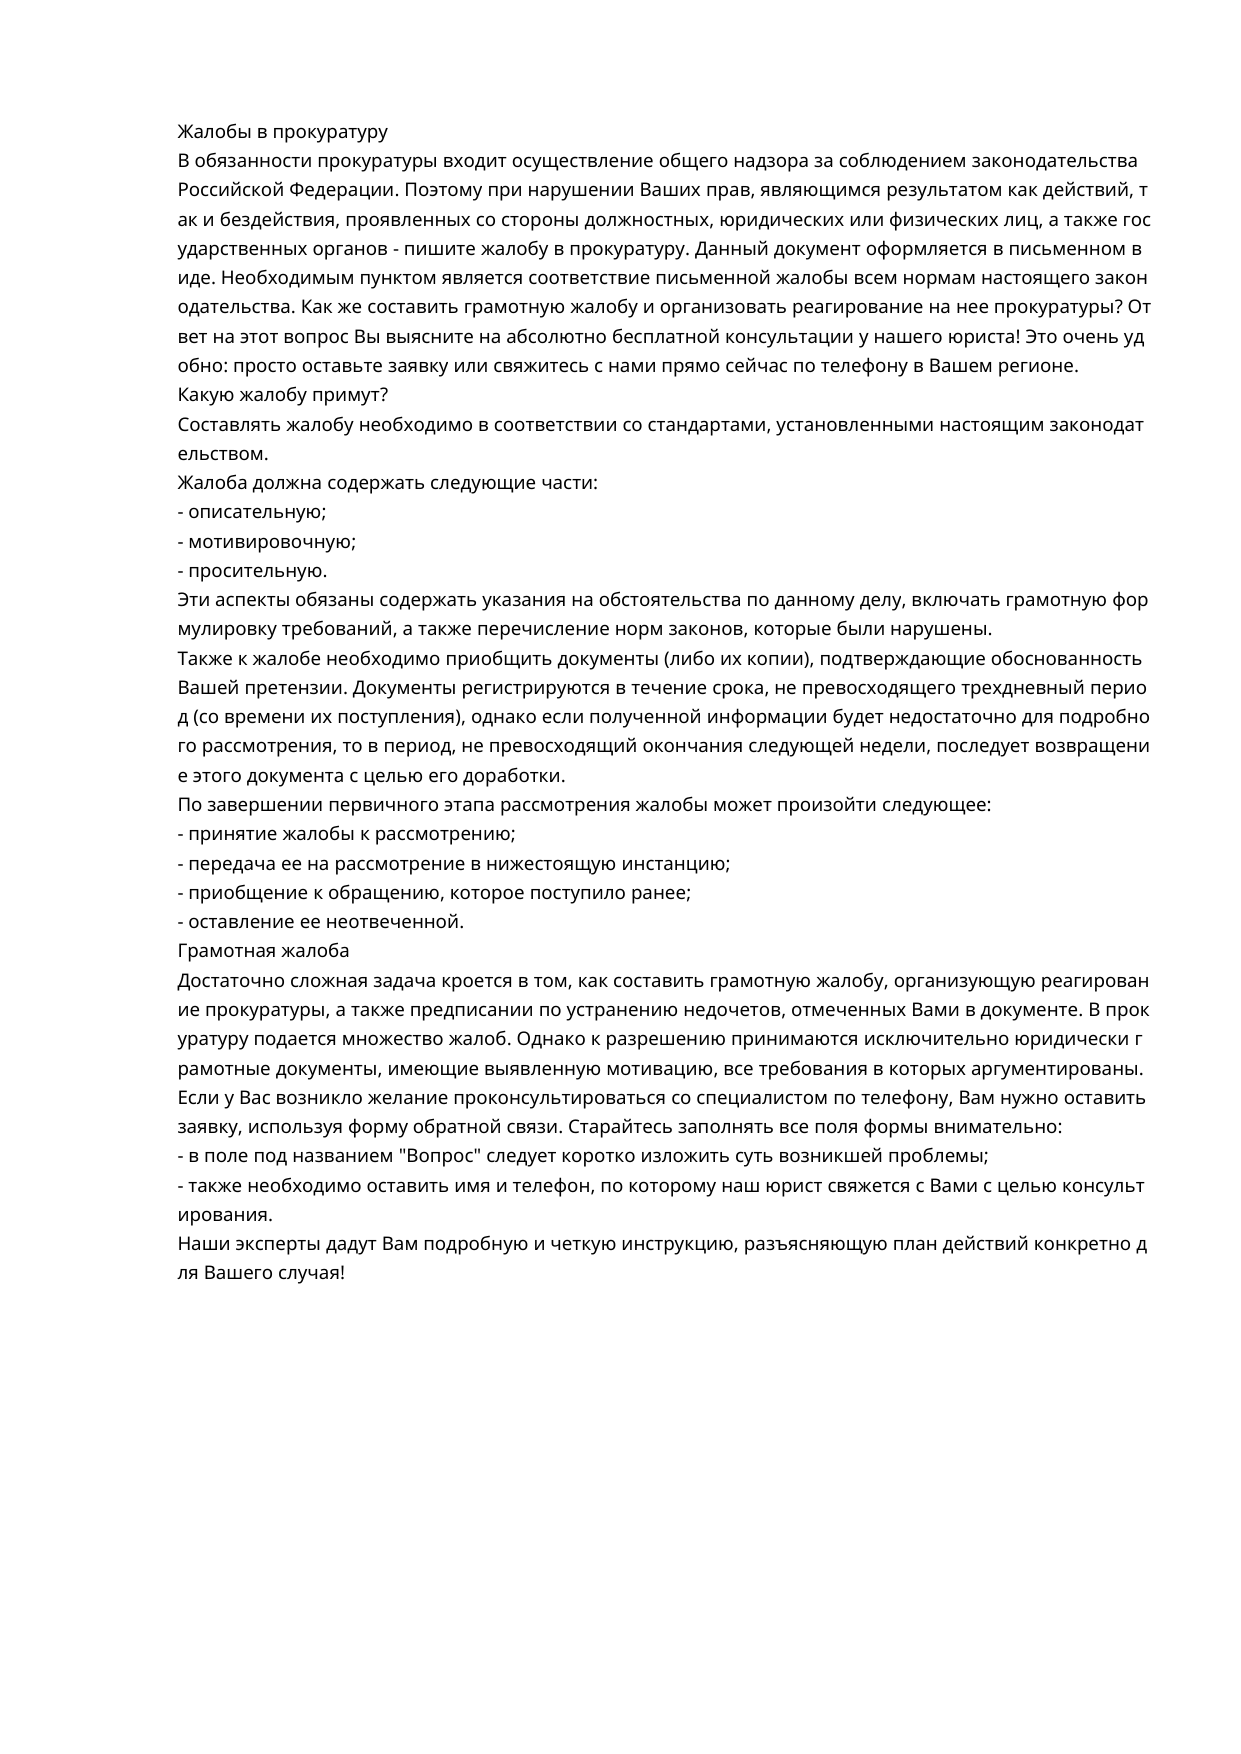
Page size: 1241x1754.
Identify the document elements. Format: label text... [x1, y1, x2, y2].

text Жалобы в прокуратуру В обязанности прокуратуры входит осуществление общего надзора за соблюдением законодательства Российской Федерации. Поэтому при нарушении Ваших прав, являющимся результатом как действий, так и бездействия, проявленных со стороны должностных, юридических или физических лиц, а также государственных органов - пишите жалобу в прокуратуру. Данный документ оформляется в письменном виде. Необходимым пунктом является соответствие письменной жалобы всем нормам настоящего законодательства. Как же составить грамотную жалобу и организовать реагирование на нее прокуратуры? Ответ на этот вопрос Вы выясните на абсолютно бесплатной консультации у нашего юриста! Это очень удобно: просто оставьте заявку или свяжитесь с нами прямо сейчас по телефону в Вашем регионе. Какую жалобу примут? Составлять жалобу необходимо в соответствии со стандартами, установленными настоящим законодательством. Жалоба должна содержать следующие части: - описательную; - мотивировочную; - просительную. Эти аспекты обязаны содержать указания на обстоятельства по данному делу, включать грамотную формулировку требований, а также перечисление норм законов, которые были нарушены. Также к жалобе необходимо приобщить документы (либо их копии), подтверждающие обоснованность Вашей претензии. Документы регистрируются в течение срока, не превосходящего трехдневный период (со времени их поступления), однако если полученной информации будет недостаточно для подробного рассмотрения, то в период, не превосходящий окончания следующей недели, последует возвращение этого документа с целью его доработки. По завершении первичного этапа рассмотрения жалобы может произойти следующее: - принятие жалобы к рассмотрению; - передача ее на рассмотрение в нижестоящую инстанцию; - приобщение к обращению, которое поступило ранее; - оставление ее неотвеченной. Грамотная жалоба Достаточно сложная задача кроется в том, как составить грамотную жалобу, организующую реагирование прокуратуры, а также предписании по устранению недочетов, отмеченных Вами в документе. В прокуратуру подается множество жалоб. Однако к разрешению принимаются исключительно юридически грамотные документы, имеющие выявленную мотивацию, все требования в которых аргументированы. Если у Вас возникло желание проконсультироваться со специалистом по телефону, Вам нужно оставить заявку, используя форму обратной связи. Старайтесь заполнять все поля формы внимательно: - в поле под названием "Вопрос" следует коротко изложить суть возникшей проблемы; - также необходимо оставить имя и телефон, по которому наш юрист свяжется с Вами с целью консультирования. Наши эксперты дадут Вам подробную и четкую инструкцию, разъясняющую план действий конкретно для Вашего случая! [177, 118, 1152, 1285]
